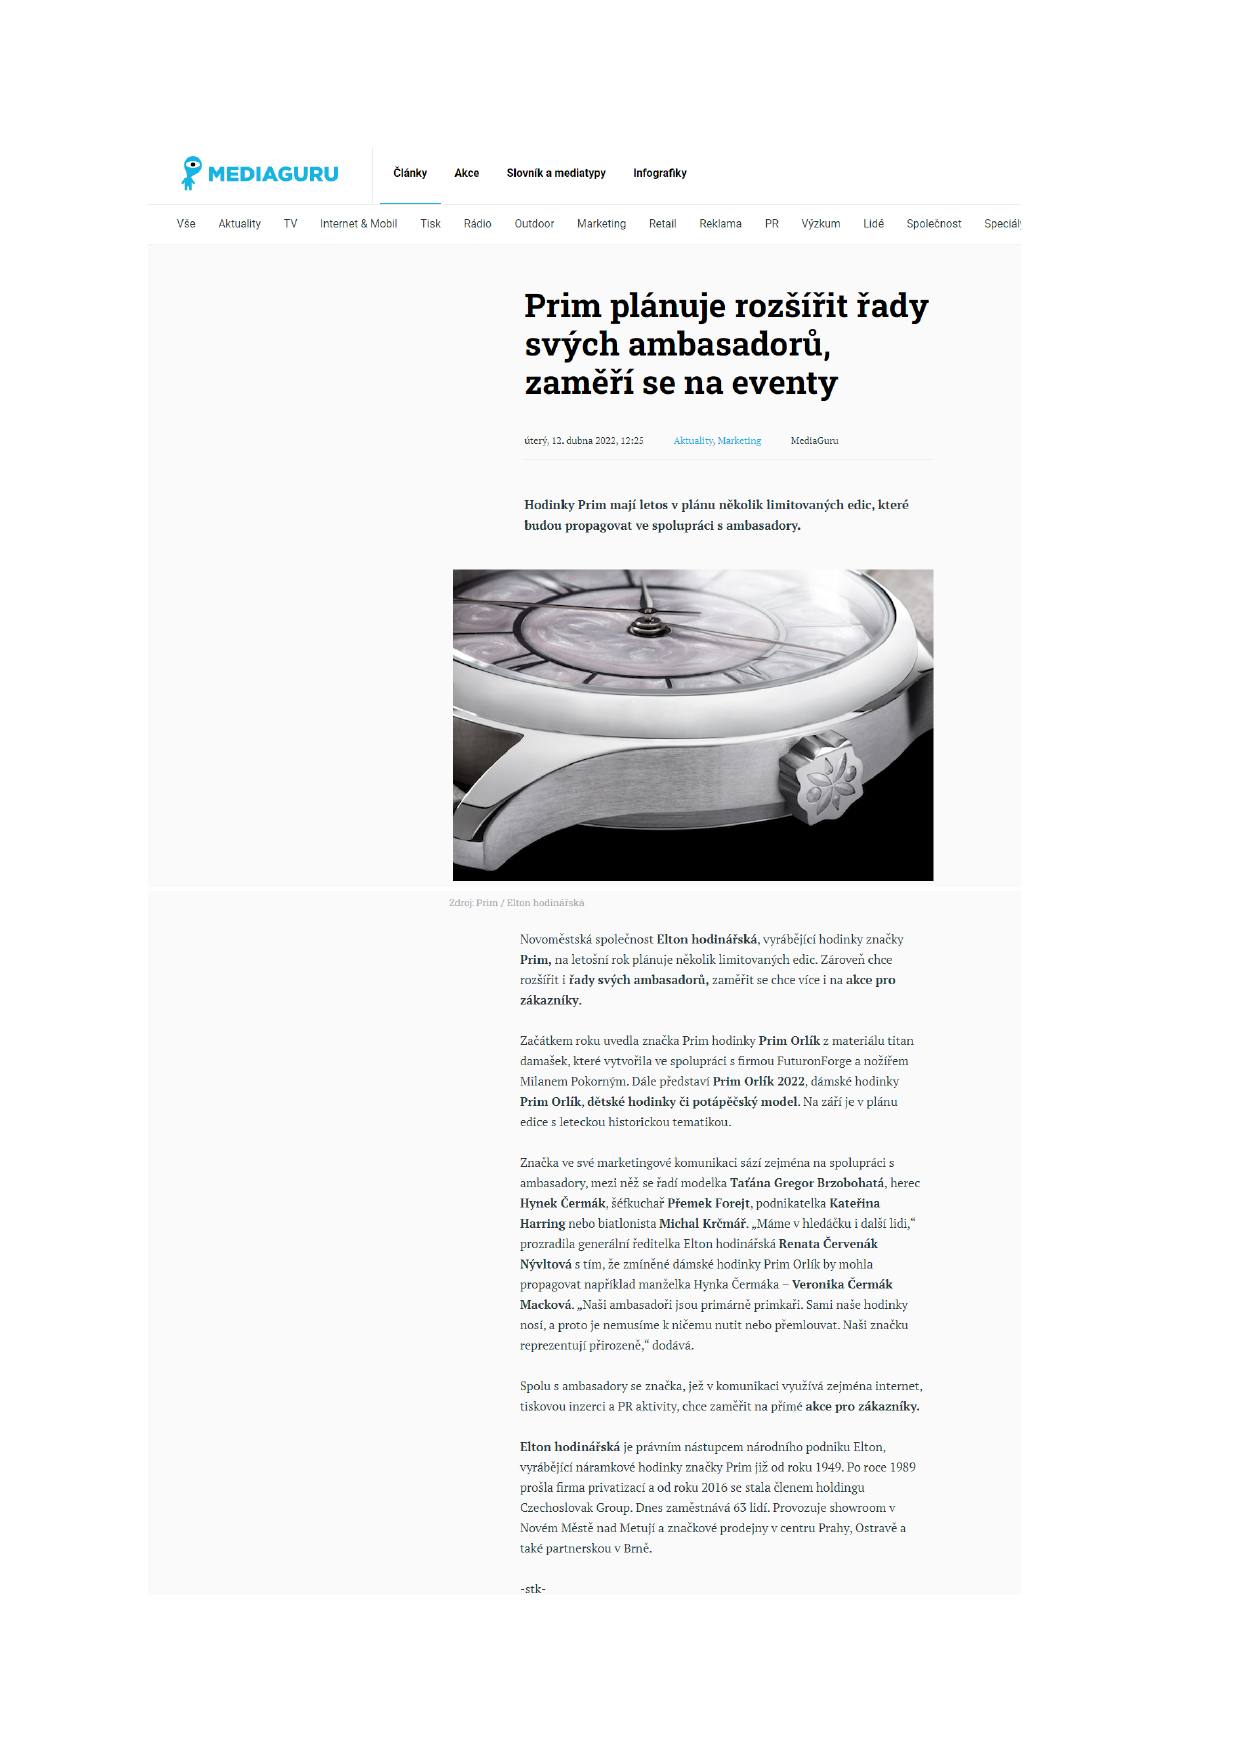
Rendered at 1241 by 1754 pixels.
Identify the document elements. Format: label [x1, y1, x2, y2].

picture [147, 891, 1022, 1595]
picture [147, 147, 1022, 887]
